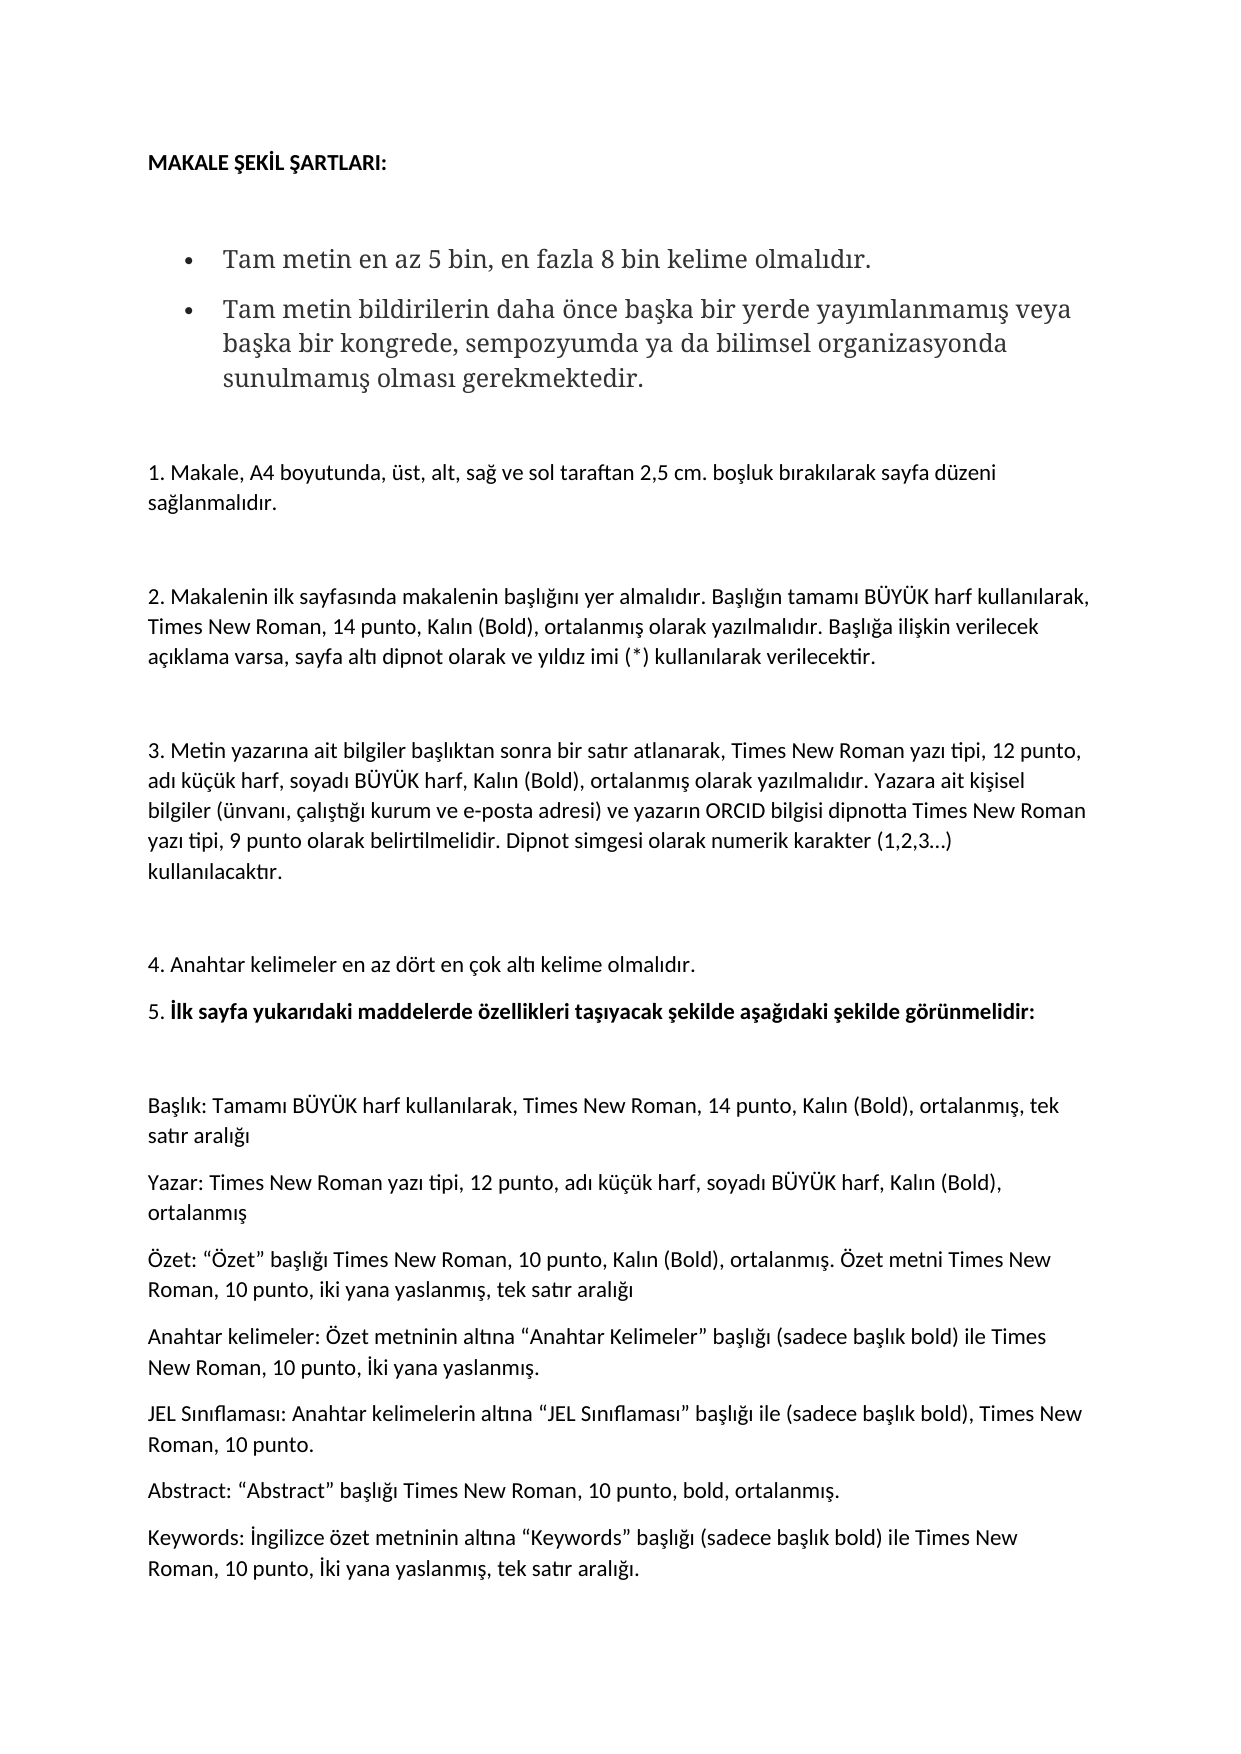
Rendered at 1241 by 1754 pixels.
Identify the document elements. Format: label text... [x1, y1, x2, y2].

text 2. Makalenin ilk sayfasında makalenin başlığını yer almalıdır. Başlığın tamamı BÜYÜK harf kullanılarak, Times New Roman, 14 punto, Kalın (Bold), ortalanmış olarak yazılmalıdır. Başlığa ilişkin verilecek açıklama varsa, sayfa altı dipnot olarak ve yıldız imi (*) kullanılarak verilecektir. [148, 582, 1093, 670]
text Yazar: Times New Roman yazı tipi, 12 punto, adı küçük harf, soyadı BÜYÜK harf, Kalın (Bold), ortalanmış [148, 1168, 1093, 1226]
text 4. Anahtar kelimeler en az dört en çok altı kelime olmalıdır. [148, 951, 1093, 978]
text 1. Makale, A4 boyutunda, üst, alt, sağ ve sol taraftan 2,5 cm. boşluk bırakılarak sayfa düzeni sağlanmalıdır. [148, 458, 1093, 516]
text Keywords: İngilizce özet metninin altına “Keywords” başlığı (sadece başlık bold) ile Times New Roman, 10 punto, İki yana yaslanmış, tek satır aralığı. [148, 1523, 1093, 1582]
text JEL Sınıflaması: Anahtar kelimelerin altına “JEL Sınıflaması” başlığı ile (sadece başlık bold), Times New Roman, 10 punto. [148, 1399, 1093, 1458]
text Özet: “Özet” başlığı Times New Roman, 10 punto, Kalın (Bold), ortalanmış. Özet metni Times New Roman, 10 punto, iki yana yaslanmış, tek satır aralığı [148, 1245, 1093, 1303]
text 3. Metin yazarına ait bilgiler başlıktan sonra bir satır atlanarak, Times New Roman yazı tipi, 12 punto, adı küçük harf, soyadı BÜYÜK harf, Kalın (Bold), ortalanmış olarak yazılmalıdır. Yazara ait kişisel bilgiler (ünvanı, çalıştığı kurum ve e-posta adresi) ve yazarın ORCID bilgisi dipnotta Times New Roman yazı tipi, 9 punto olarak belirtilmelidir. Dipnot simgesi olarak numerik karakter (1,2,3…) kullanılacaktır. [148, 736, 1093, 885]
text MAKALE ŞEKİL ŞARTLARI: [148, 148, 1093, 176]
text Başlık: Tamamı BÜYÜK harf kullanılarak, Times New Roman, 14 punto, Kalın (Bold), ortalanmış, tek satır aralığı [148, 1091, 1093, 1149]
list Tam metin bildirilerin daha önce başka bir yerde yayımlanmamış veya başka bir kongrede, sempozyumda ya da bilimsel organizasyonda sunulmamış olması gerekmektedir. [185, 292, 1093, 394]
text Anahtar kelimeler: Özet metninin altına “Anahtar Kelimeler” başlığı (sadece başlık bold) ile Times New Roman, 10 punto, İki yana yaslanmış. [148, 1322, 1093, 1381]
text 5. İlk sayfa yukarıdaki maddelerde özellikleri taşıyacak şekilde aşağıdaki şekilde görünmelidir: [148, 997, 1093, 1025]
list Tam metin en az 5 bin, en fazla 8 bin kelime olmalıdır. [185, 241, 1093, 275]
text Abstract: “Abstract” başlığı Times New Roman, 10 punto, bold, ortalanmış. [148, 1477, 1093, 1504]
